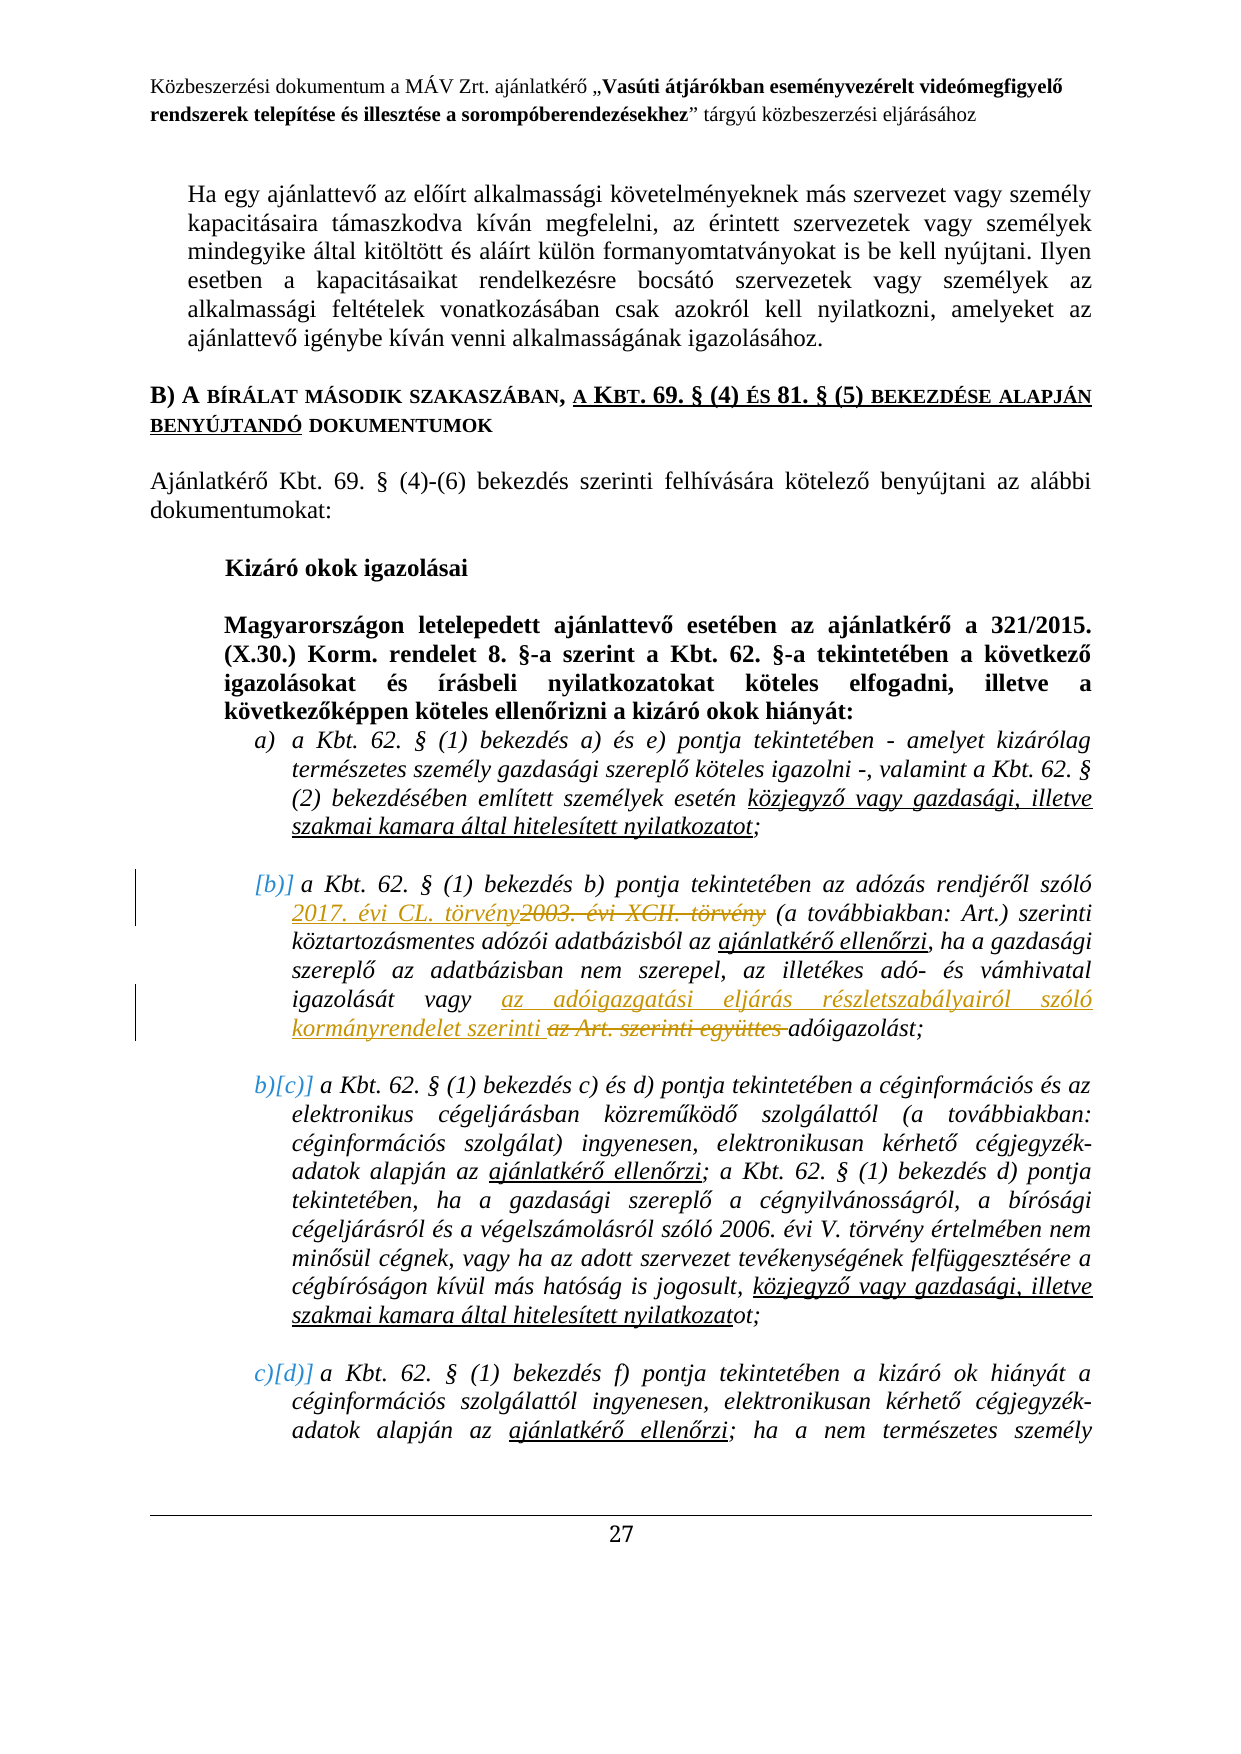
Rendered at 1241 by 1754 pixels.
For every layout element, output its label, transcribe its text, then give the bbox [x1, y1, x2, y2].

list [254, 1358, 1092, 1444]
text Kizáró okok igazolásai [225, 553, 1092, 581]
list a Kbt. 62. § (1) bekezdés b) pontja tekintetében az adózás rendjéről szóló (a továbbiakban: Art.) szerinti köztartozásmentes adózói adatbázisból az ajánlatkérő ellenőrzi, ha a gazdasági szereplő az adatbázisban nem szerepel, az illetékes adó- és vámhivatal igazolását vagy adóigazolást; [254, 869, 1092, 1041]
text Magyarországon letelepedett ajánlattevő esetében az ajánlatkérő a 321/2015. (X.30.) Korm. rendelet 8. §-a szerint a Kbt. 62. §-a tekintetében a következő igazolásokat és írásbeli nyilatkozatokat köteles elfogadni, illetve a következőképpen köteles ellenőrizni a kizáró okok hiányát: [224, 610, 1092, 725]
list a Kbt. 62. § (1) bekezdés c) és d) pontja tekintetében a céginformációs és az elektronikus cégeljárásban közreműködő szolgálattól (a továbbiakban: céginformációs szolgálat) ingyenesen, elektronikusan kérhető cégjegyzék-adatok alapján az ajánlatkérő ellenőrzi; a Kbt. 62. § (1) bekezdés d) pontja tekintetében, ha a gazdasági szereplő a cégnyilvánosságról, a bírósági cégeljárásról és a végelszámolásról szóló 2006. évi V. törvény értelmében nem minősül cégnek, vagy ha az adott szervezet tevékenységének felfüggesztésére a cégbíróságon kívül más hatóság is jogosult, közjegyző vagy gazdasági, illetve szakmai kamara által hitelesített nyilatkozatot; [254, 1070, 1092, 1329]
list a Kbt. 62. § (1) bekezdés a) és e) pontja tekintetében - amelyet kizárólag természetes személy gazdasági szereplő köteles igazolni -, valamint a Kbt. 62. § (2) bekezdésében említett személyek esetén közjegyző vagy gazdasági, illetve szakmai kamara által hitelesített nyilatkozatot; [254, 725, 1092, 840]
text B) A bírálat második szakaszában, a Kbt. 69. § (4) és 81. § (5) bekezdése alapján benyújtandó dokumentumok [150, 380, 1092, 438]
text Ha egy ajánlattevő az előírt alkalmassági követelményeknek más szervezet vagy személy kapacitásaira támaszkodva kíván megfelelni, az érintett szervezetek vagy személyek mindegyike által kitöltött és aláírt külön formanyomtatványokat is be kell nyújtani. Ilyen esetben a kapacitásaikat rendelkezésre bocsátó szervezetek vagy személyek az alkalmassági feltételek vonatkozásában csak azokról kell nyilatkozni, amelyeket az ajánlattevő igénybe kíván venni alkalmasságának igazolásához. [187, 179, 1092, 351]
text Ajánlatkérő Kbt. 69. § (4)-(6) bekezdés szerinti felhívására kötelező benyújtani az alábbi dokumentumokat: [150, 466, 1092, 524]
